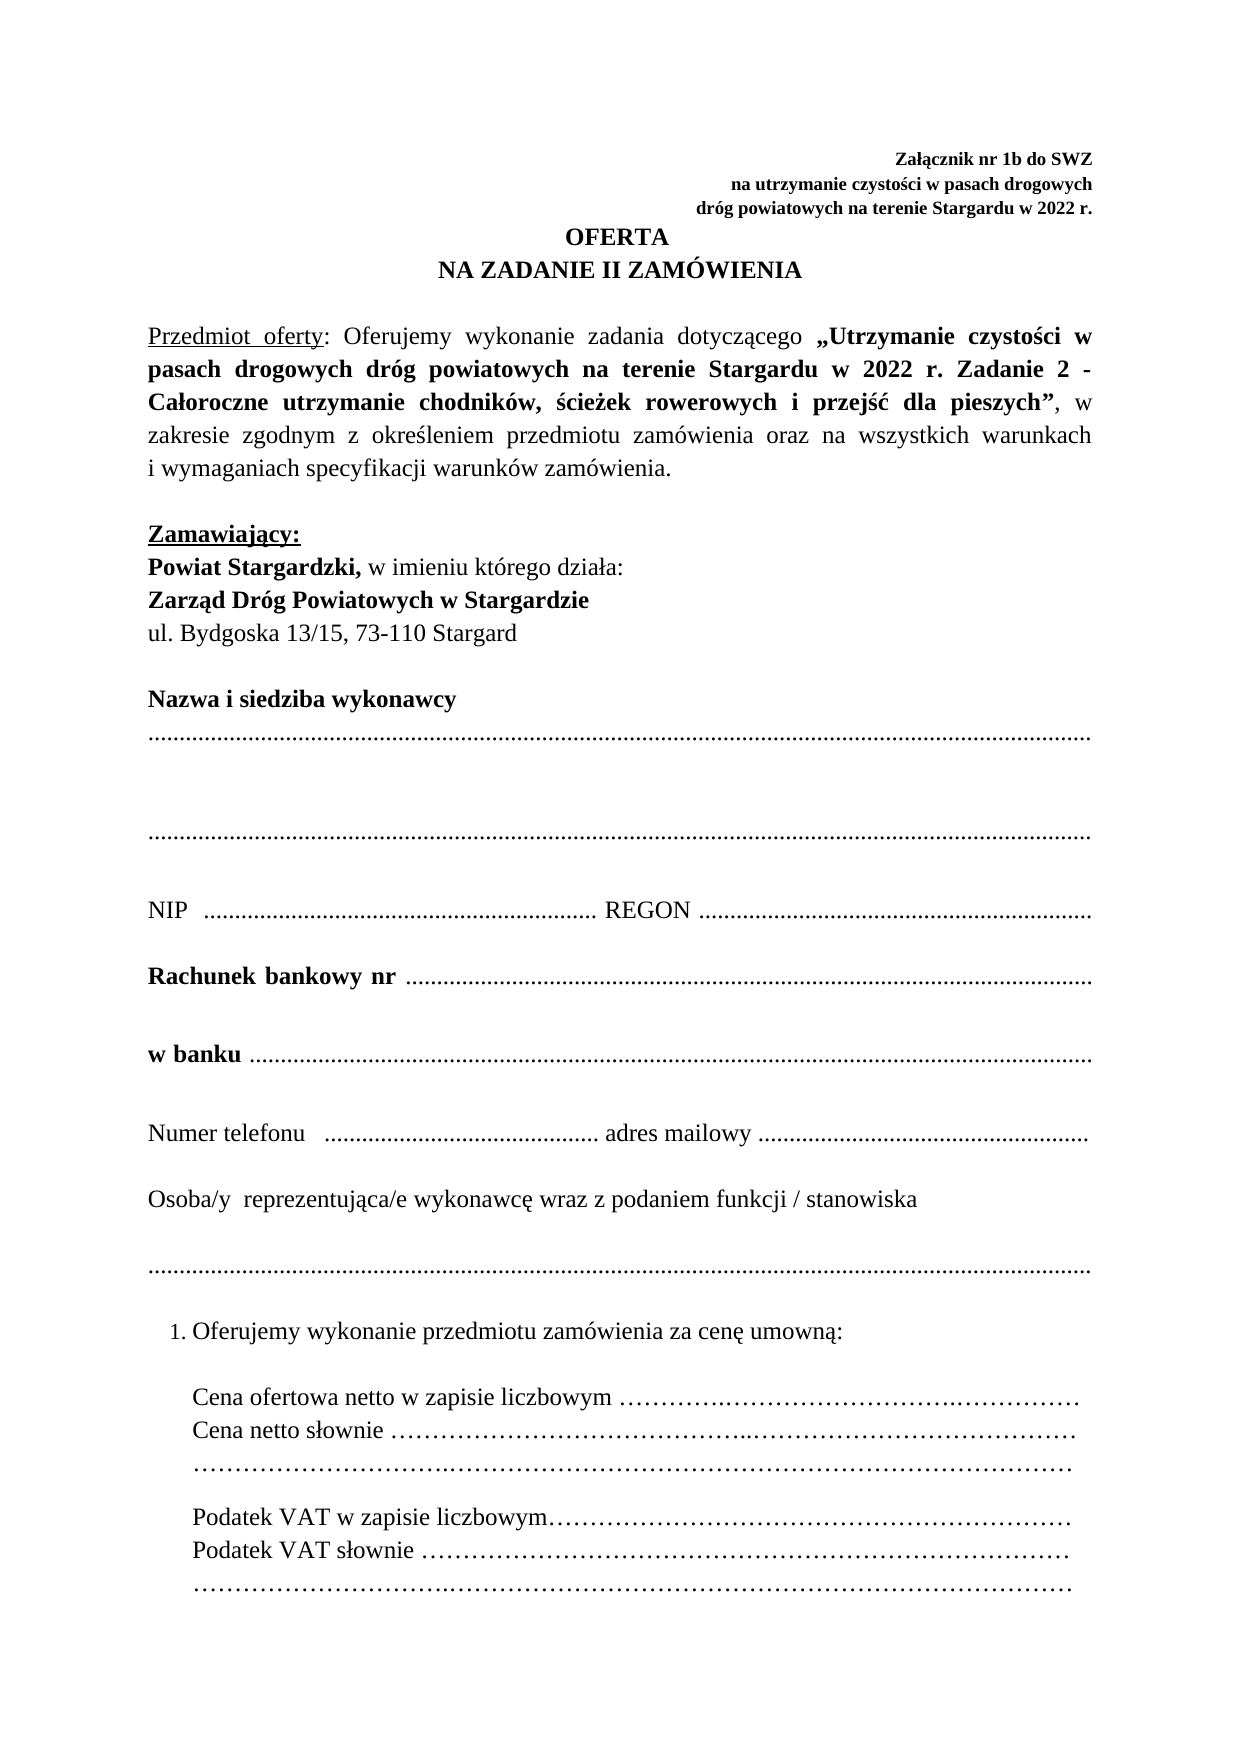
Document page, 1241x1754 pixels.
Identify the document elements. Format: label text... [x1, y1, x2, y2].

text Numer telefonu ............................................ adres mailowy ..................................................... [148, 1118, 1093, 1147]
text Osoba/y reprezentująca/e wykonawcę wraz z podaniem funkcji / stanowiska [148, 1151, 1093, 1213]
text NIP ............................................................... REGON ............................................................... [148, 895, 1093, 957]
text Cena ofertowa netto w zapisie liczbowym ………….……………………….…………… Cena netto słownie ……………………………………..………………………………… ………………………….………………………………………………………………… [192, 1382, 1093, 1477]
subtitle Nazwa i siedziba wykonawcy ....................................................................................................................................................... ....................................................................................................................................................... [148, 684, 1093, 889]
text Rachunek bankowy nr .............................................................................................................. [148, 961, 1093, 1034]
text Załącznik nr 1b do SWZ na utrzymanie czystości w pasach drogowych [148, 148, 1093, 194]
text Podatek VAT w zapisie liczbowym……………………………………………………… Podatek VAT słownie …………………………………………………………………… ………………………….………………………………………………………………… [192, 1502, 1093, 1597]
text Zamawiający: Powiat Stargardzki, w imieniu którego działa: Zarząd Dróg Powiatowych w Stargardzie [148, 519, 1093, 614]
text ....................................................................................................................................................... [148, 1250, 1093, 1279]
text ul. Bydgoska 13/15, 73-110 Stargard [148, 618, 1093, 647]
text w banku ....................................................................................................................................... [148, 1039, 1093, 1112]
list Oferujemy wykonanie przedmiotu zamówienia za cenę umowną: [169, 1316, 1093, 1345]
text Przedmiot oferty: Oferujemy wykonanie zadania dotyczącego „Utrzymanie czystości w pasach drogowych dróg powiatowych na terenie Stargardu w 2022 r. Zadanie 2 - Całoroczne utrzymanie chodników, ścieżek rowerowych i przejść dla pieszych”, w zakresie zgodnym z określeniem przedmiotu zamówienia oraz na wszystkich warunkach i wymaganiach specyfikacji warunków zamówienia. [148, 321, 1093, 482]
text dróg powiatowych na terenie Stargardu w 2022 r. [148, 197, 1093, 219]
text OFERTA NA ZADANIE II ZAMÓWIENIA [148, 222, 1093, 284]
